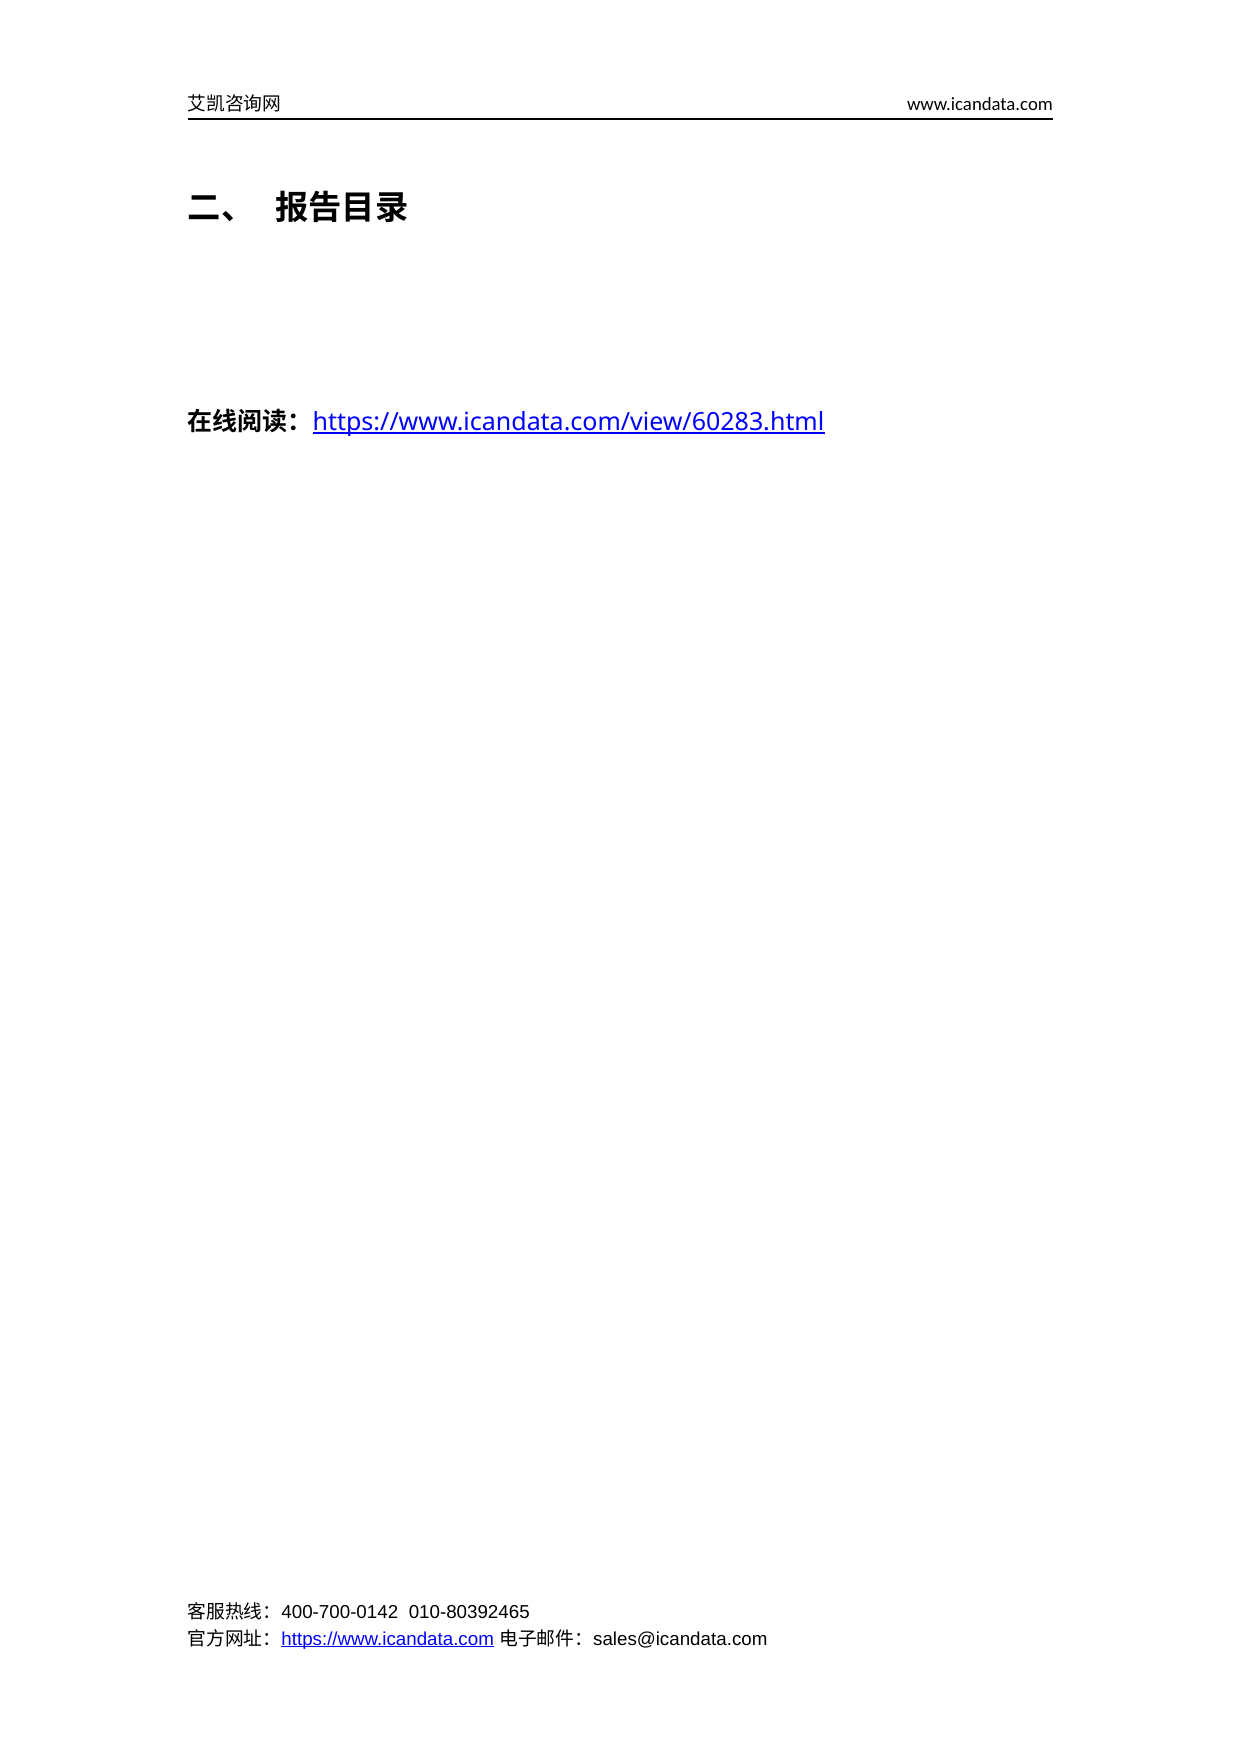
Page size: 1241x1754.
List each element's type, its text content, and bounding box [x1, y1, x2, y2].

subtitle 报告目录 [187, 172, 1053, 237]
text 在线阅读：https://www.icandata.com/view/60283.html [187, 387, 1053, 452]
